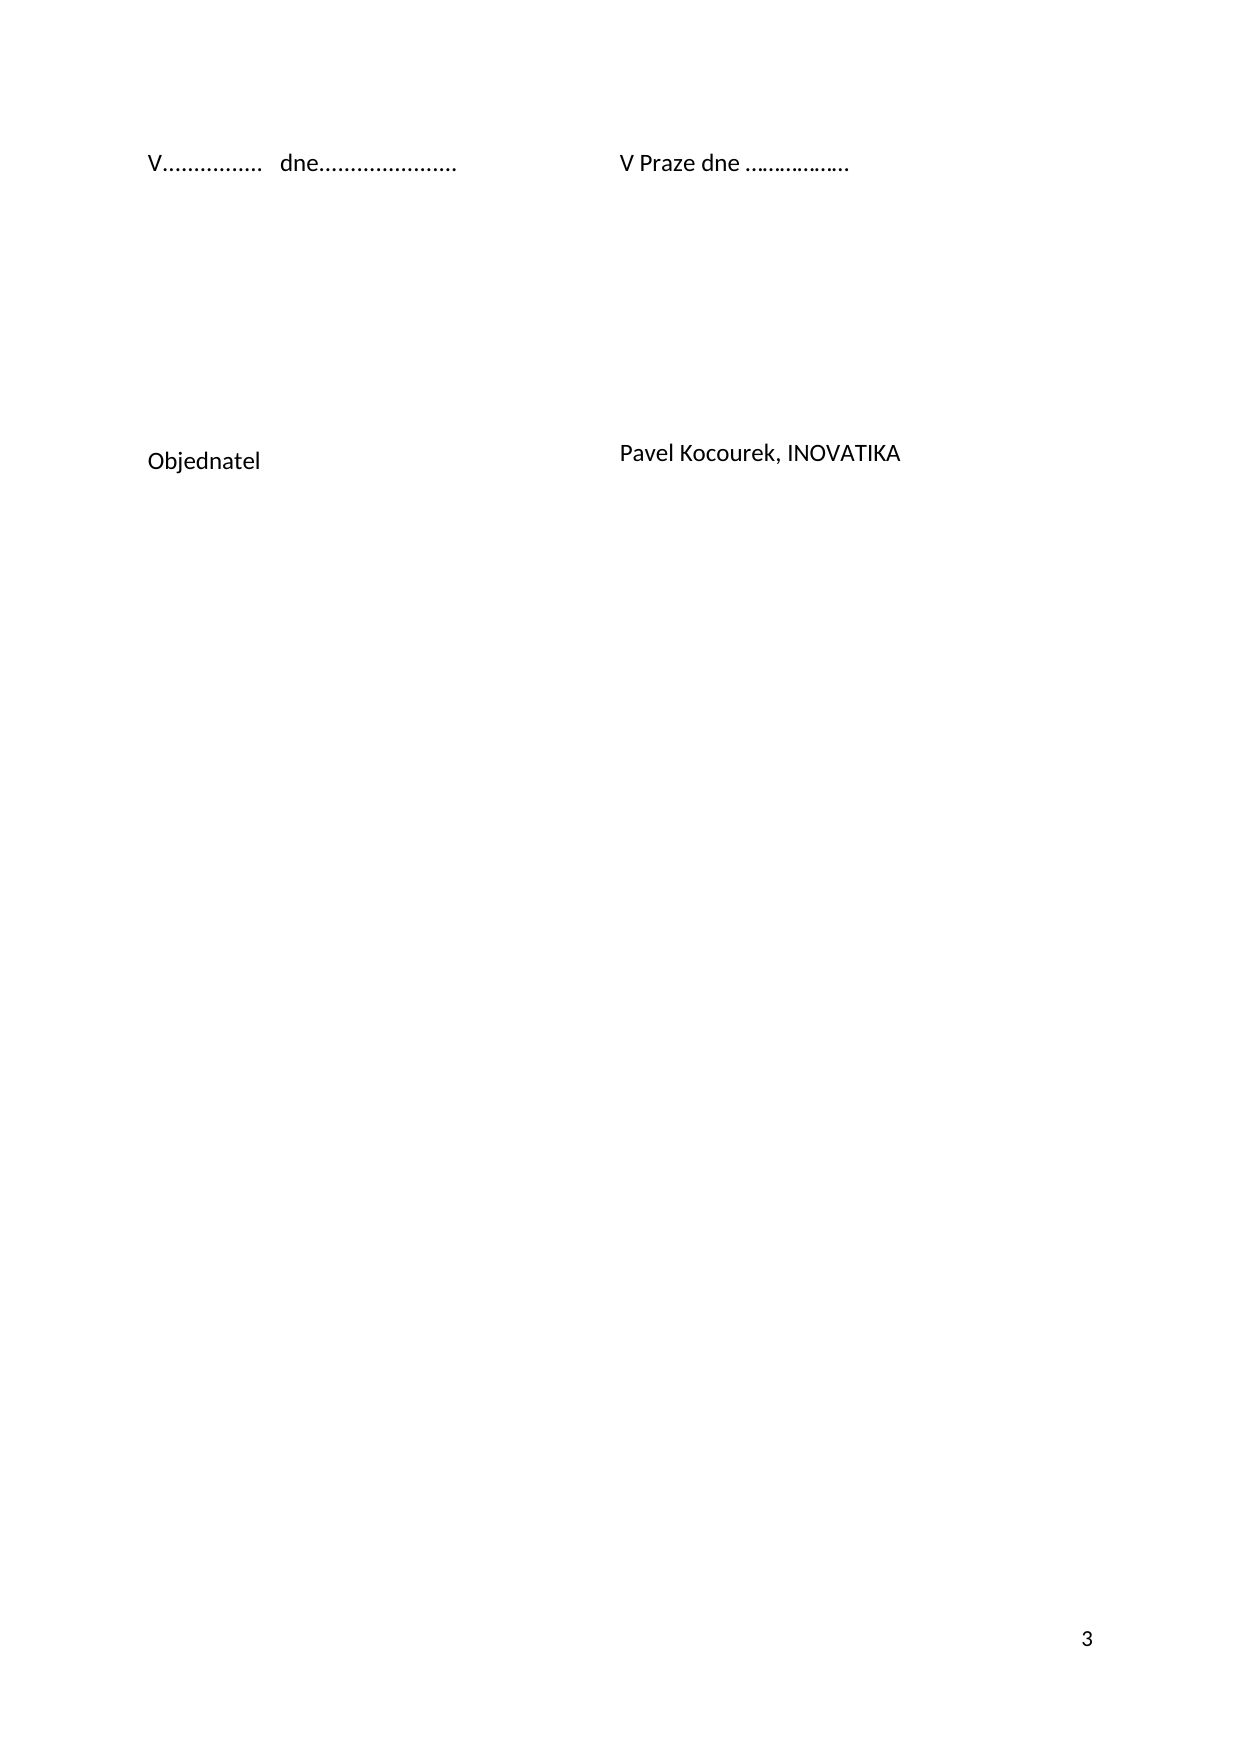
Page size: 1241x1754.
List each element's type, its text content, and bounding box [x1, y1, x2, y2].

table_header V................ dne...................... Objednatel [136, 148, 608, 541]
table_header V Praze dne ……………… Pavel Kocourek, INOVATIKA [608, 148, 1080, 541]
